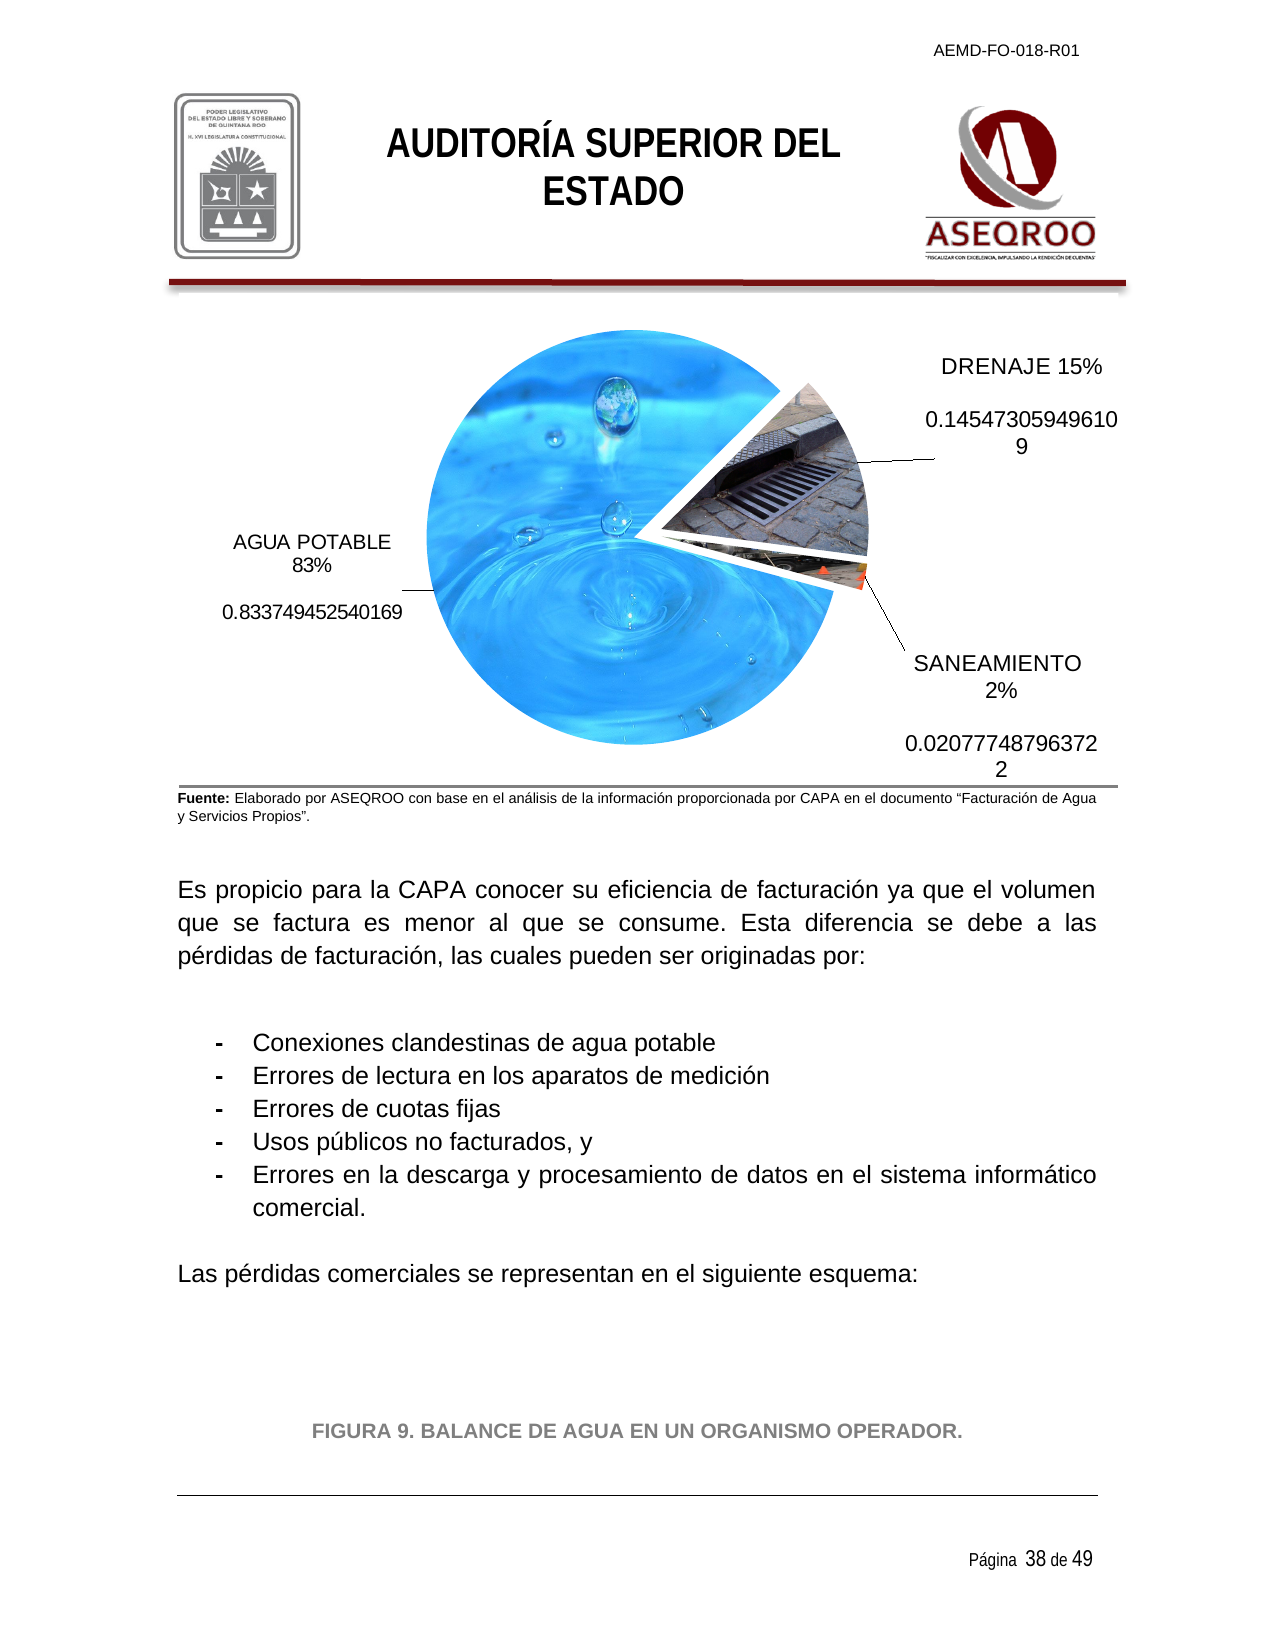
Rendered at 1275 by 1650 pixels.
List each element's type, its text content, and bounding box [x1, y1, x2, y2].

list Usos públicos no facturados, y [215, 1127, 1098, 1156]
text Las pérdidas comerciales se representan en el siguiente esquema: [177, 1259, 1098, 1288]
list Errores de lectura en los aparatos de medición [215, 1061, 1098, 1090]
picture [171, 90, 301, 260]
picture [661, 382, 869, 557]
list Conexiones clandestinas de agua potable [215, 1028, 1098, 1057]
picture [426, 330, 834, 745]
picture [661, 536, 868, 591]
text Es propicio para la CAPA conocer su eficiencia de facturación ya que el volumen que se factura es menor al que se consume. Esta diferencia se debe a las pérdidas de facturación, las cuales pueden ser originadas por: [177, 875, 1098, 970]
list Errores de cuotas fijas [215, 1094, 1098, 1123]
text FIGURA 9. BALANCE DE AGUA EN UN ORGANISMO OPERADOR. [177, 1419, 1098, 1443]
list Errores en la descarga y procesamiento de datos en el sistema informático comercial. [215, 1160, 1098, 1222]
picture [925, 106, 1096, 260]
